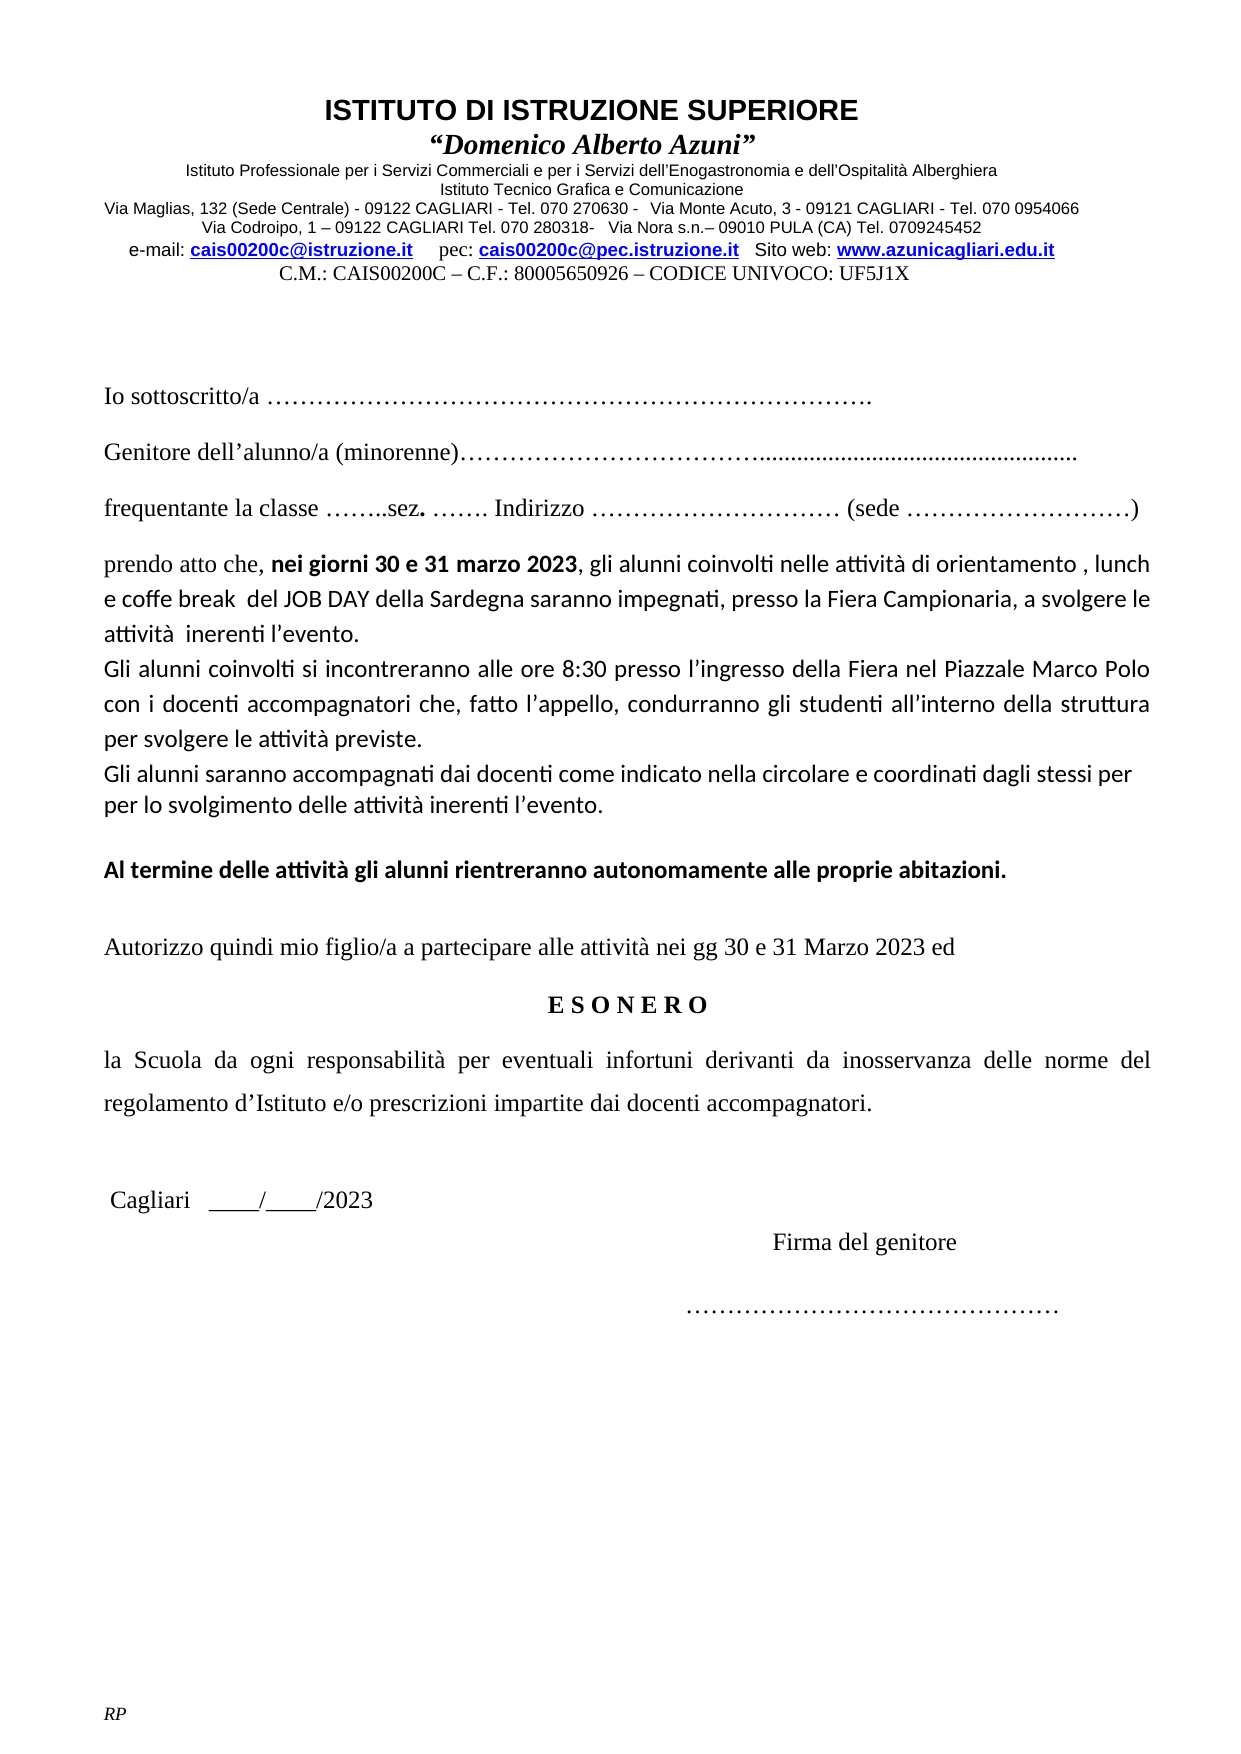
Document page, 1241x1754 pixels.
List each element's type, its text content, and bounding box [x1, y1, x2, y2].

text prendo atto che, nei giorni 30 e 31 marzo 2023, gli alunni coinvolti nelle attività di orientamento , lunch e coffe break del JOB DAY della Sardegna saranno impegnati, presso la Fiera Campionaria, a svolgere le attività inerenti l’evento. [103, 548, 1152, 649]
text Io sottoscritto/a ………………………………………………………………. [103, 381, 1152, 410]
text Gli alunni saranno accompagnati dai docenti come indicato nella circolare e coordinati dagli stessi per per lo svolgimento delle attività inerenti l’evento. [103, 758, 1152, 819]
text la Scuola da ogni responsabilità per eventuali infortuni derivanti da inosservanza delle norme del regolamento d’Istituto e/o prescrizioni impartite dai docenti accompagnatori. [103, 1045, 1152, 1117]
text frequentante la classe ……..sez. ……. Indirizzo ………………………… (sede ………………………) [103, 493, 1152, 521]
text Autorizzo quindi mio figlio/a a partecipare alle attività nei gg 30 e 31 Marzo 2023 ed [103, 932, 1152, 961]
text ……………………………………… [103, 1291, 1152, 1319]
text Cagliari ____/____/2023 [103, 1185, 1152, 1214]
text Al termine delle attività gli alunni rientreranno autonomamente alle proprie abitazioni. [103, 854, 1152, 885]
text Genitore dell’alunno/a (minorenne)………………………………................................................... [103, 437, 1152, 466]
text Gli alunni coinvolti si incontreranno alle ore 8:30 presso l’ingresso della Fiera nel Piazzale Marco Polo con i docenti accompagnatori che, fatto l’appello, condurranno gli studenti all’interno della struttura per svolgere le attività previste. [103, 653, 1152, 754]
text E S O N E R O [103, 990, 1152, 1018]
text Firma del genitore [103, 1227, 1152, 1255]
